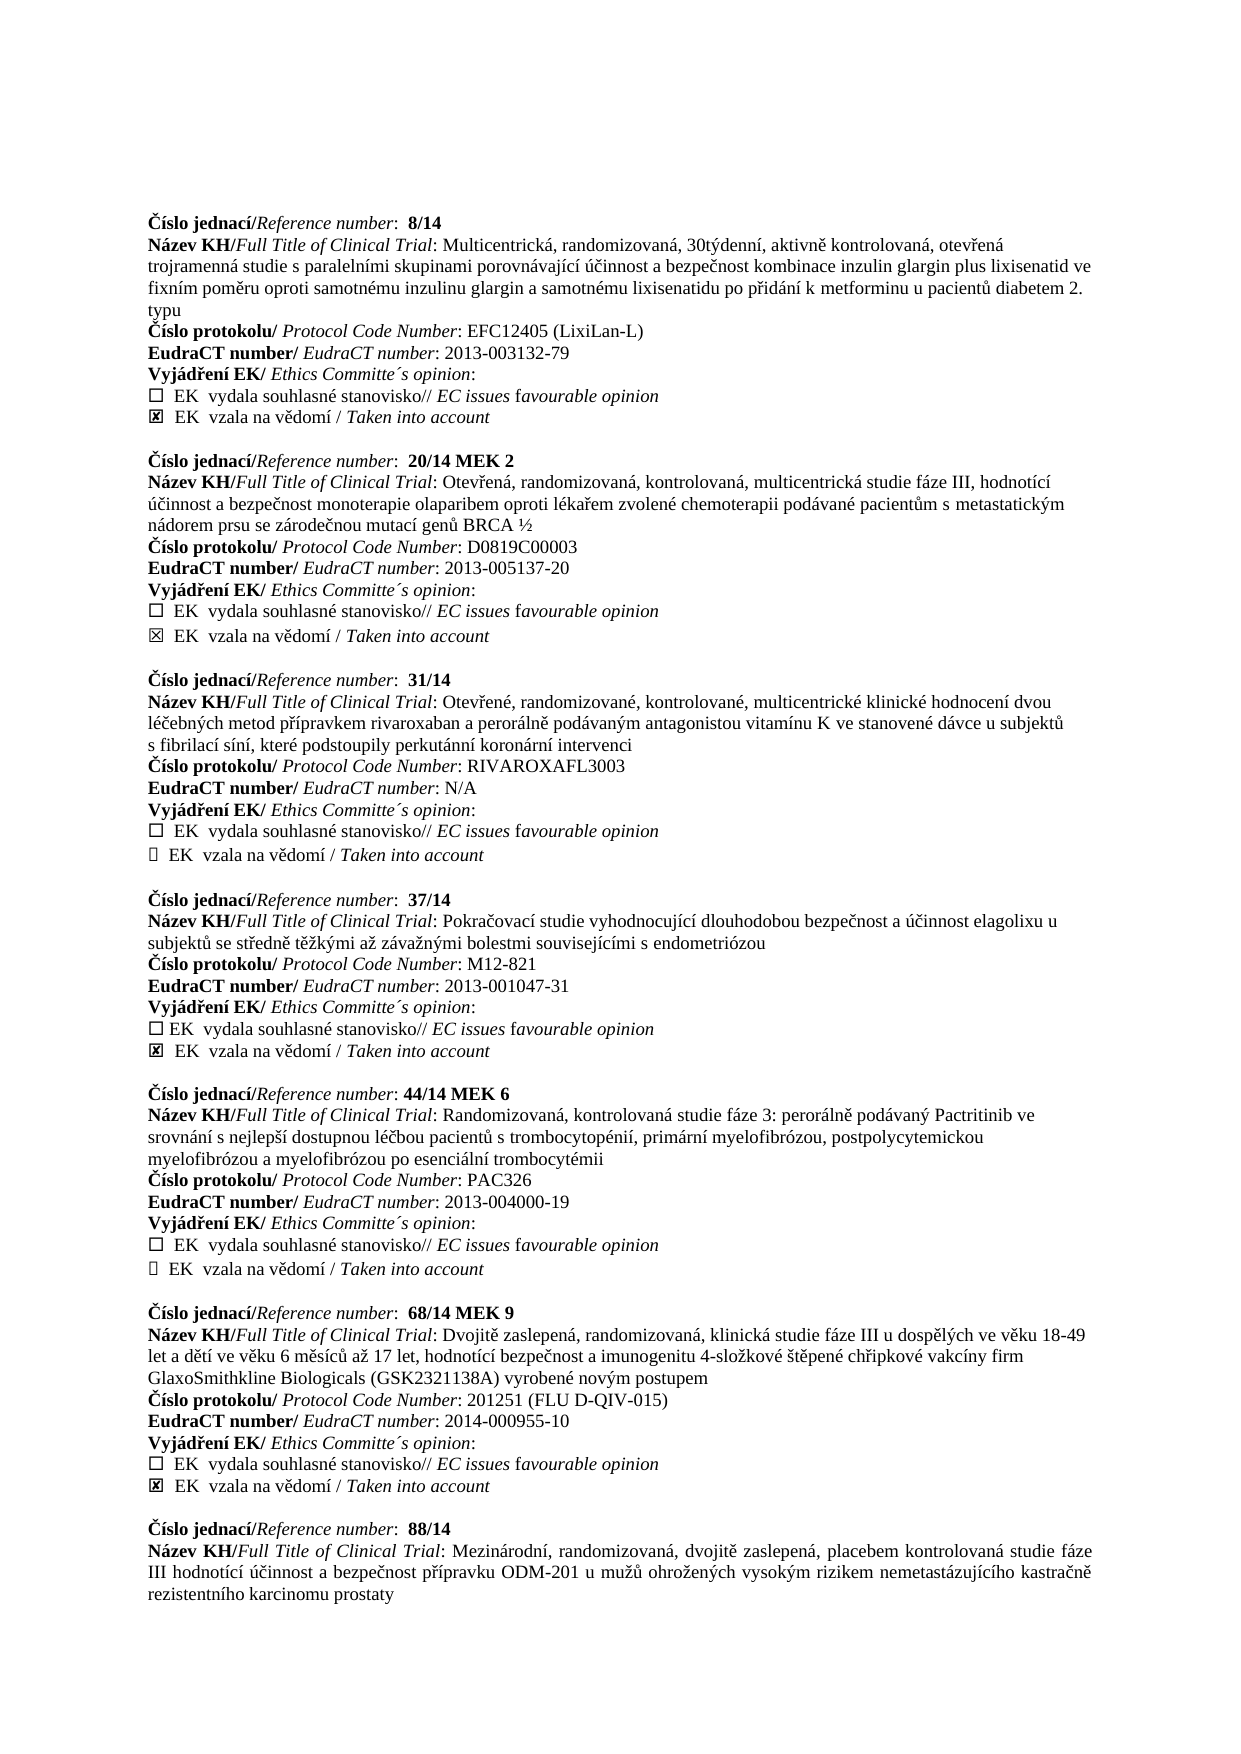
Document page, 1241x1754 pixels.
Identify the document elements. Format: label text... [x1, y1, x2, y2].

text EK vydala souhlasné stanovisko// EC issues favourable opinion [148, 385, 1093, 406]
text EudraCT number/ EudraCT number: 2014-000955-10 [148, 1410, 1093, 1432]
text Číslo protokolu/ Protocol Code Number: EFC12405 (LixiLan-L) [148, 320, 1093, 342]
text Číslo jednací/Reference number: 8/14 [148, 212, 1093, 234]
text Název KH/Full Title of Clinical Trial: Otevřené, randomizované, kontrolované, multicentrické klinické hodnocení dvou léčebných metod přípravkem rivaroxaban a perorálně podávaným antagonistou vitamínu K ve stanovené dávce u subjektů s fibrilací síní, které podstoupily perkutánní koronární intervenci [148, 691, 1093, 755]
text EK vydala souhlasné stanovisko// EC issues favourable opinion [148, 1234, 1093, 1255]
text Název KH/Full Title of Clinical Trial: Otevřená, randomizovaná, kontrolovaná, multicentrická studie fáze III, hodnotící účinnost a bezpečnost monoterapie olaparibem oproti lékařem zvolené chemoterapii podávané pacientům s metastatickým nádorem prsu se zárodečnou mutací genů BRCA ½ [148, 471, 1093, 536]
text Číslo jednací/Reference number: 44/14 MEK 6 [148, 1083, 1093, 1104]
text Vyjádření EK/ Ethics Committe´s opinion: [148, 363, 1093, 385]
text EK vzala na vědomí / Taken into account [148, 1475, 1093, 1496]
text  EK vzala na vědomí / Taken into account [148, 842, 1093, 867]
text Číslo jednací/Reference number: 37/14 [148, 889, 1093, 910]
text EudraCT number/ EudraCT number: 2013-004000-19 [148, 1191, 1093, 1212]
text Vyjádření EK/ Ethics Committe´s opinion: [148, 1212, 1093, 1234]
text Číslo jednací/Reference number: 31/14 [148, 669, 1093, 691]
text  EK vzala na vědomí / Taken into account [148, 1255, 1093, 1281]
text EK vydala souhlasné stanovisko// EC issues favourable opinion [148, 820, 1093, 842]
text EK vzala na vědomí / Taken into account [148, 1039, 1093, 1061]
text Číslo protokolu/ Protocol Code Number: PAC326 [148, 1169, 1093, 1191]
text Název KH/Full Title of Clinical Trial: Dvojitě zaslepená, randomizovaná, klinická studie fáze III u dospělých ve věku 18-49 let a dětí ve věku 6 měsíců až 17 let, hodnotící bezpečnost a imunogenitu 4-složkové štěpené chřipkové vakcíny firm GlaxoSmithkline Biologicals (GSK2321138A) vyrobené novým postupem [148, 1324, 1093, 1388]
text Vyjádření EK/ Ethics Committe´s opinion: [148, 579, 1093, 600]
text Číslo protokolu/ Protocol Code Number: RIVAROXAFL3003 [148, 755, 1093, 777]
text EK vydala souhlasné stanovisko// EC issues favourable opinion [148, 600, 1093, 622]
text Číslo protokolu/ Protocol Code Number: 201251 (FLU D-QIV-015) [148, 1388, 1093, 1410]
text Číslo jednací/Reference number: 68/14 MEK 9 [148, 1302, 1093, 1324]
text Číslo jednací/Reference number: 88/14 [148, 1518, 1093, 1539]
text Vyjádření EK/ Ethics Committe´s opinion: [148, 996, 1093, 1018]
text EudraCT number/ EudraCT number: 2013-005137-20 [148, 557, 1093, 579]
text ☒ EK vzala na vědomí / Taken into account [148, 622, 1093, 647]
text EudraCT number/ EudraCT number: 2013-003132-79 [148, 342, 1093, 363]
text Název KH/Full Title of Clinical Trial: Pokračovací studie vyhodnocující dlouhodobou bezpečnost a účinnost elagolixu u subjektů se středně těžkými až závažnými bolestmi souvisejícími s endometriózou [148, 910, 1093, 953]
text EudraCT number/ EudraCT number: 2013-001047-31 [148, 975, 1093, 996]
text Vyjádření EK/ Ethics Committe´s opinion: [148, 798, 1093, 820]
text Číslo protokolu/ Protocol Code Number: M12-821 [148, 953, 1093, 975]
text EK vydala souhlasné stanovisko// EC issues favourable opinion [148, 1453, 1093, 1475]
text Číslo protokolu/ Protocol Code Number: D0819C00003 [148, 536, 1093, 557]
text Název KH/Full Title of Clinical Trial: Multicentrická, randomizovaná, 30týdenní, aktivně kontrolovaná, otevřená trojramenná studie s paralelními skupinami porovnávající účinnost a bezpečnost kombinace inzulin glargin plus lixisenatid ve fixním poměru oproti samotnému inzulinu glargin a samotnému lixisenatidu po přidání k metforminu u pacientů diabetem 2. typu [148, 234, 1093, 320]
text Číslo jednací/Reference number: 20/14 MEK 2 [148, 449, 1093, 471]
text Vyjádření EK/ Ethics Committe´s opinion: [148, 1432, 1093, 1453]
text EudraCT number/ EudraCT number: N/A [148, 777, 1093, 798]
text EK vzala na vědomí / Taken into account [148, 406, 1093, 428]
text EK vydala souhlasné stanovisko// EC issues favourable opinion [148, 1018, 1093, 1039]
text Název KH/Full Title of Clinical Trial: Mezinárodní, randomizovaná, dvojitě zaslepená, placebem kontrolovaná studie fáze III hodnotící účinnost a bezpečnost přípravku ODM-201 u mužů ohrožených vysokým rizikem nemetastázujícího kastračně rezistentního karcinomu prostaty [148, 1539, 1093, 1604]
text Název KH/Full Title of Clinical Trial: Randomizovaná, kontrolovaná studie fáze 3: perorálně podávaný Pactritinib ve srovnání s nejlepší dostupnou léčbou pacientů s trombocytopénií, primární myelofibrózou, postpolycytemickou myelofibrózou a myelofibrózou po esenciální trombocytémii [148, 1104, 1093, 1169]
